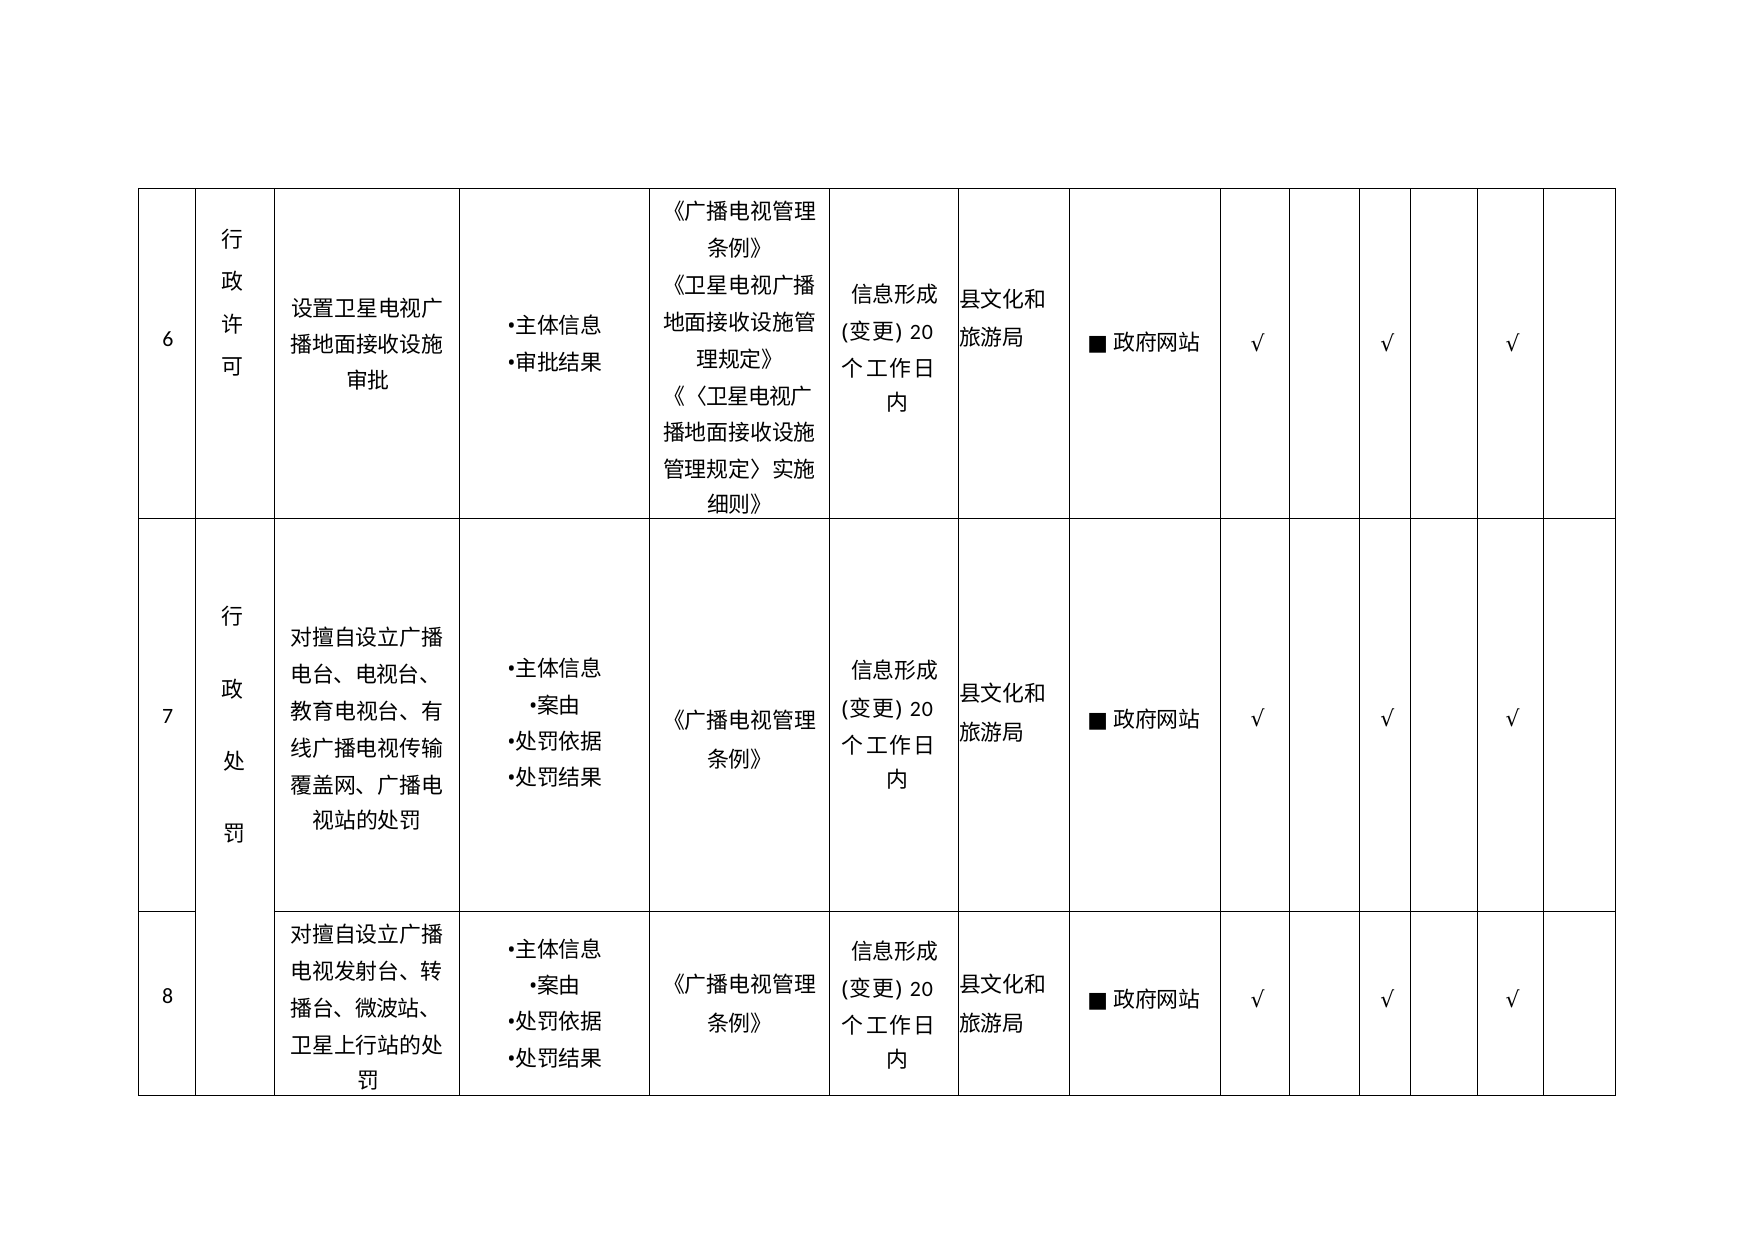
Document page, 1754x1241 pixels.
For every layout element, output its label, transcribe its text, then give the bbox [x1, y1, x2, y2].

table_cell √ [1221, 519, 1289, 911]
table_cell ■ 政府网站 [1070, 519, 1220, 911]
table_cell 信息形成(变更) 20个工作日 内 [830, 519, 958, 911]
table_cell 对擅自设立广播 电台、电视台、教育电视台、有线广播电视传输 覆盖网、广播电 视站的处罚 [275, 519, 459, 911]
table_cell √ [1221, 912, 1289, 1095]
table_header √ [1360, 189, 1410, 518]
table_header √ [1221, 189, 1289, 518]
table_header ■ 政府网站 [1070, 189, 1220, 518]
table_cell •主体信息 •案由 •处罚依据 •处罚结果 [460, 519, 649, 911]
table_header [1411, 189, 1477, 518]
table_cell [1544, 912, 1615, 1095]
table_header [1544, 189, 1615, 518]
table_cell 《广播电视管理 条例》 [650, 912, 829, 1095]
table_cell 县文化和旅游局 [959, 912, 1069, 1095]
table_cell 行 政 处 罚 [196, 519, 274, 1095]
table_cell 7 [139, 519, 195, 911]
table_header 行 政 许 可 [196, 189, 274, 518]
table_cell 信息形成(变更) 20个工作日 内 [830, 912, 958, 1095]
table_cell 县文化和旅游局 [959, 519, 1069, 911]
table_cell •主体信息 •案由 •处罚依据 •处罚结果 [460, 912, 649, 1095]
table_header 设置卫星电视广 播地面接收设施 审批 [275, 189, 459, 518]
table_header √ [1478, 189, 1543, 518]
table_header •主体信息 •审批结果 [460, 189, 649, 518]
table_cell [1411, 519, 1477, 911]
table_cell √ [1360, 519, 1410, 911]
table_header [1290, 189, 1359, 518]
table_header 信息形成(变更) 20个工作日 内 [830, 189, 958, 518]
table_cell 8 [139, 912, 195, 1095]
table_cell √ [1478, 912, 1543, 1095]
table_cell [1544, 519, 1615, 911]
table_cell ■ 政府网站 [1070, 912, 1220, 1095]
table_cell √ [1360, 912, 1410, 1095]
table_cell 对擅自设立广播 电视发射台、转播台、微波站、卫星上行站的处 罚 [275, 912, 459, 1095]
table_header 县文化和旅游局 [959, 189, 1069, 518]
table_cell [1411, 912, 1477, 1095]
table_header 《广播电视管理 条例》 《卫星电视广播地面接收设施管 理规定》《〈卫星电视广播地面接收设施 管理规定〉实施 细则》 [650, 189, 829, 518]
table_cell 《广播电视管理 条例》 [650, 519, 829, 911]
table_cell [1290, 519, 1359, 911]
table_cell [1290, 912, 1359, 1095]
table_cell √ [1478, 519, 1543, 911]
table_header 6 [139, 189, 195, 518]
